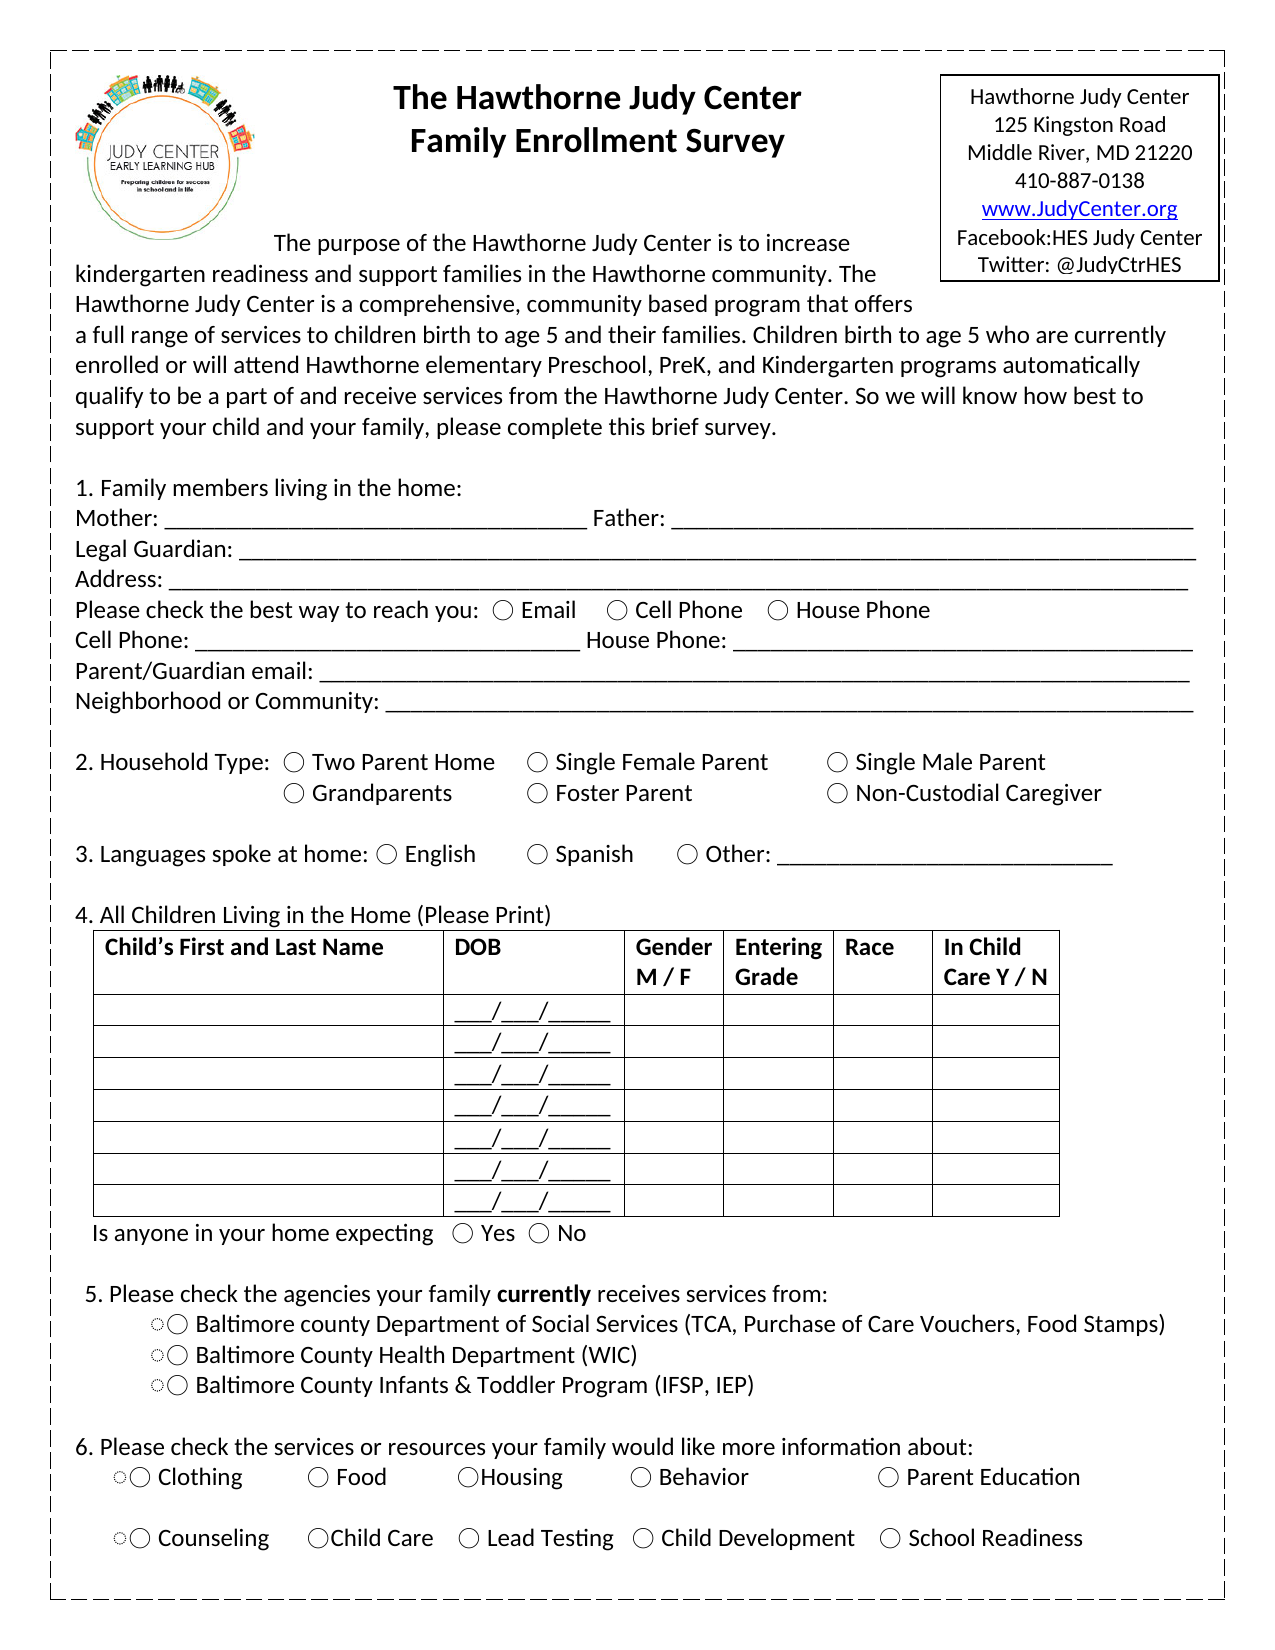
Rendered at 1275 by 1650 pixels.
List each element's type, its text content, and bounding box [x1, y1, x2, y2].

table_cell [94, 1090, 443, 1121]
table_cell [834, 995, 932, 1025]
table_cell [933, 1154, 1059, 1184]
text 3. Languages spoke at home: ⃝ English ⃝ Spanish ⃝ Other: ___________________________ [75, 838, 1200, 868]
table_cell [724, 1058, 833, 1088]
table_cell [94, 1026, 443, 1057]
table_cell [834, 1058, 932, 1088]
table_cell [94, 1185, 443, 1216]
text ⃝ Grandparents ⃝ Foster Parent ⃝ Non-Custodial Caregiver [75, 777, 1200, 807]
table_cell [724, 995, 833, 1025]
text ⃝ Counseling ⃝Child Care ⃝ Lead Testing ⃝ Child Development ⃝ School Readiness [75, 1522, 1200, 1553]
table_cell ___/___/_____ [444, 1122, 624, 1153]
table_cell [834, 1026, 932, 1057]
text Legal Guardian: _____________________________________________________________________________ [75, 533, 1200, 563]
table_cell [625, 1058, 723, 1088]
table_header Child’s First and Last Name [94, 931, 443, 994]
table_header Entering Grade [724, 931, 833, 994]
table_cell [724, 1154, 833, 1184]
table_cell [94, 1154, 443, 1184]
list 5. Please check the agencies your family currently receives services from: [84, 1278, 1200, 1308]
table_header Gender M / F [625, 931, 723, 994]
table_cell [94, 995, 443, 1025]
table_cell [724, 1026, 833, 1057]
text 6. Please check the services or resources your family would like more information about: [75, 1431, 1200, 1461]
table_cell [933, 1026, 1059, 1057]
table_cell [724, 1090, 833, 1121]
text Is anyone in your home expecting ⃝ Yes ⃝ No [75, 1217, 1200, 1247]
text Cell Phone: _______________________________ House Phone: _____________________________________ [75, 624, 1200, 655]
table_cell [625, 1026, 723, 1057]
table_cell [834, 1185, 932, 1216]
text ⃝ Clothing ⃝ Food ⃝Housing ⃝ Behavior ⃝ Parent Education [75, 1461, 1200, 1522]
table_cell [933, 1058, 1059, 1088]
table_cell ___/___/_____ [444, 1185, 624, 1216]
list ⃝ Baltimore County Infants & Toddler Program (IFSP, IEP) [150, 1369, 1200, 1400]
table_cell [933, 1185, 1059, 1216]
table_cell [625, 1090, 723, 1121]
text Address: __________________________________________________________________________________ [75, 563, 1200, 594]
text Family Enrollment Survey [255, 118, 940, 161]
table_cell [625, 1185, 723, 1216]
text The purpose of the Hawthorne Judy Center is to increase kindergarten readiness and support families in the Hawthorne community. The Hawthorne Judy Center is a comprehensive, community based program that offers a full range of services to children birth to age 5 and their families. Children birth to age 5 who are currently enrolled or will attend Hawthorne elementary Preschool, PreK, and Kindergarten programs automatically qualify to be a part of and receive services from the Hawthorne Judy Center. So we will know how best to support your child and your family, please complete this brief survey. [75, 228, 1200, 441]
table_cell ___/___/_____ [444, 995, 624, 1025]
text 1. Family members living in the home: [75, 472, 1200, 502]
text The Hawthorne Judy Center [255, 75, 940, 118]
text 4. All Children Living in the Home (Please Print) [75, 899, 1200, 929]
table_cell [834, 1122, 932, 1153]
table_cell ___/___/_____ [444, 1026, 624, 1057]
table_cell ___/___/_____ [444, 1058, 624, 1088]
table_cell [724, 1122, 833, 1153]
table_cell [94, 1058, 443, 1088]
text Parent/Guardian email: ______________________________________________________________________ [75, 655, 1200, 685]
text Please check the best way to reach you: ⃝ Email ⃝ Cell Phone ⃝ House Phone [75, 594, 1200, 624]
table_cell [625, 995, 723, 1025]
table_cell [724, 1185, 833, 1216]
table_cell [834, 1090, 932, 1121]
text Neighborhood or Community: _________________________________________________________________ [75, 685, 1200, 716]
table_header In Child Care Y / N [933, 931, 1059, 994]
table_cell [625, 1122, 723, 1153]
text 2. Household Type: ⃝ Two Parent Home ⃝ Single Female Parent ⃝ Single Male Parent [75, 746, 1200, 777]
list ⃝ Baltimore County Health Department (WIC) [150, 1339, 1200, 1369]
table_cell ___/___/_____ [444, 1090, 624, 1121]
table_cell [933, 1122, 1059, 1153]
table_cell [625, 1154, 723, 1184]
table_cell [94, 1122, 443, 1153]
table_cell ___/___/_____ [444, 1154, 624, 1184]
list ⃝ Baltimore county Department of Social Services (TCA, Purchase of Care Vouchers, Food Stamps) [150, 1308, 1200, 1339]
text Mother: __________________________________ Father: __________________________________________ [75, 502, 1200, 533]
picture [75, 75, 255, 240]
table_header DOB [444, 931, 624, 994]
table_cell [933, 995, 1059, 1025]
table_cell [933, 1090, 1059, 1121]
table_cell [834, 1154, 932, 1184]
table_header Race [834, 931, 932, 994]
